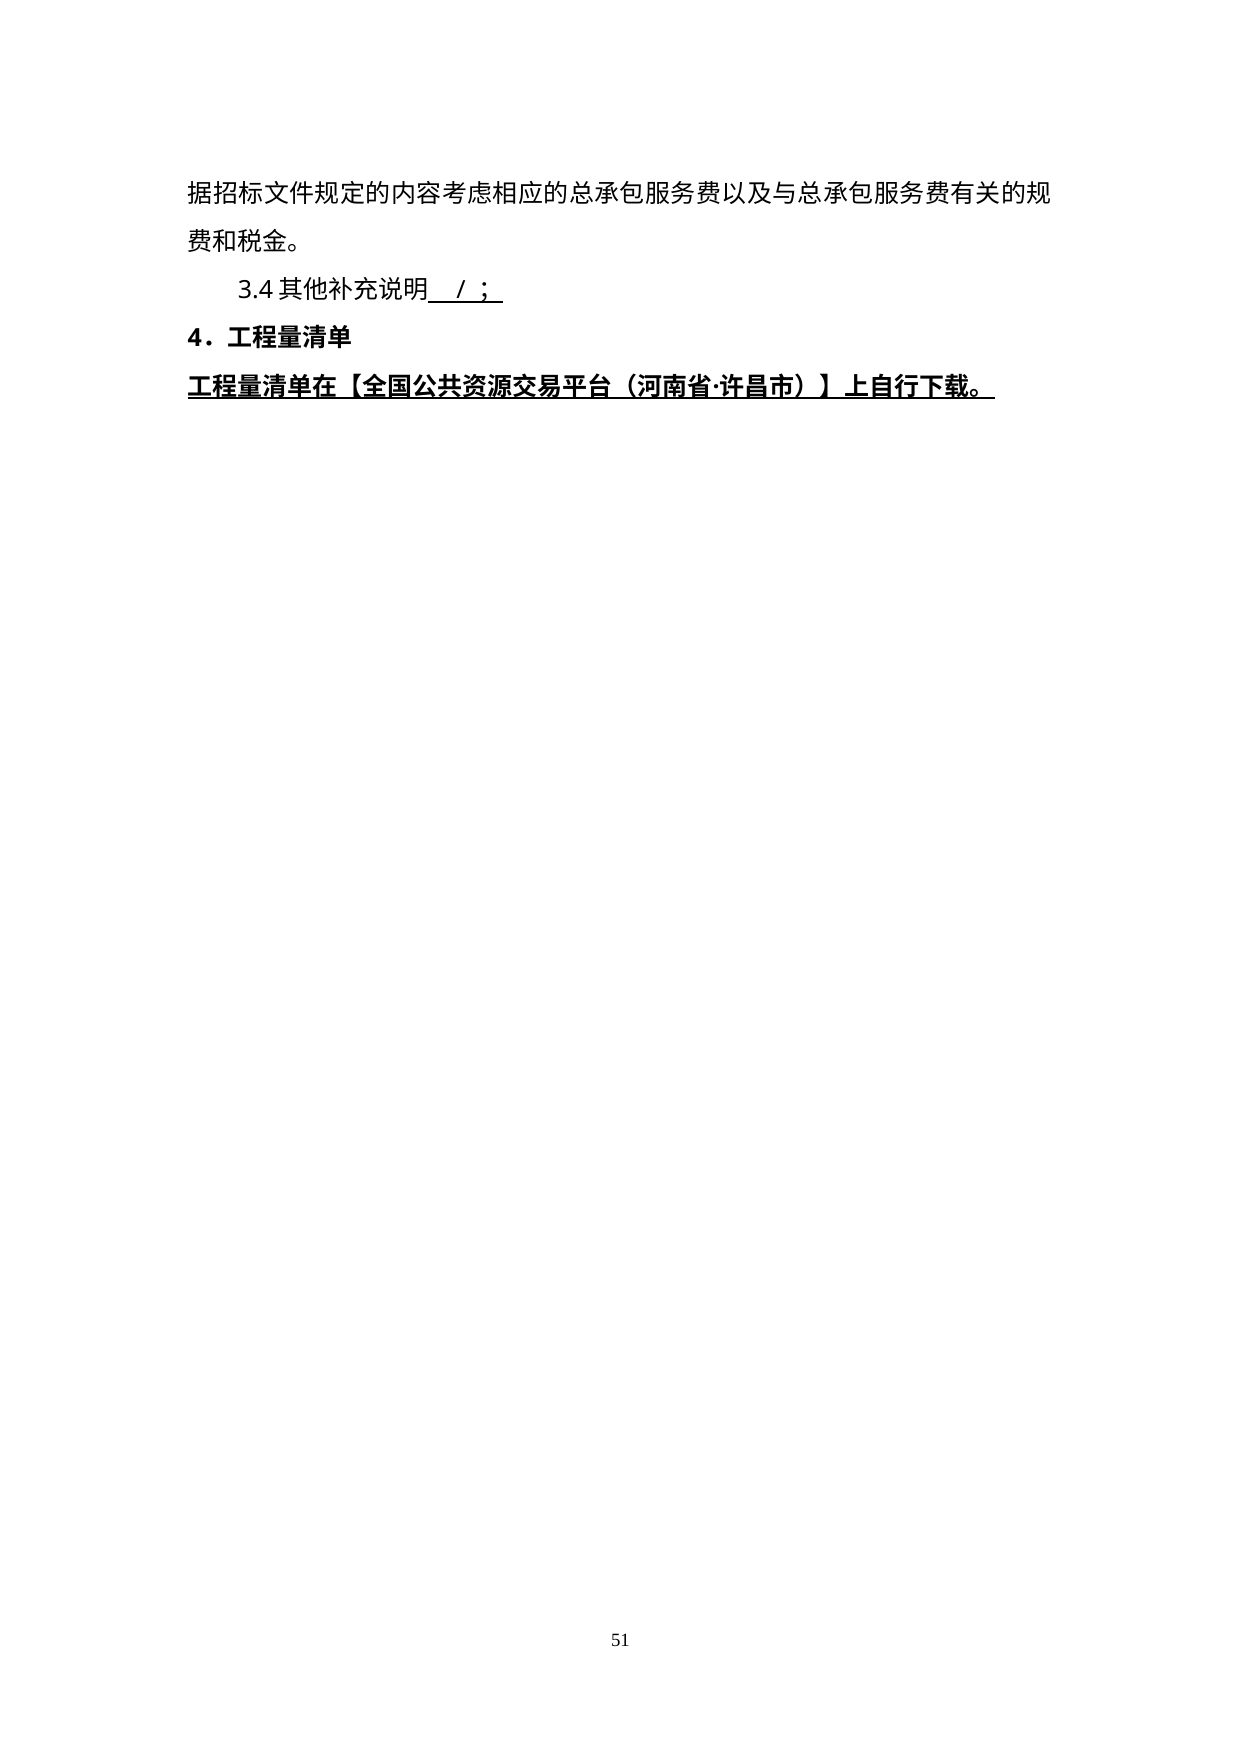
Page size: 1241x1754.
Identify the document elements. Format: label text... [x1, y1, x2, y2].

text 3.4其他补充说明 / ； [188, 264, 1053, 312]
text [188, 168, 1053, 264]
text 工程量清单在【全国公共资源交易平台（河南省·许昌市）】上自行下载。 [187, 360, 1053, 408]
text 4．工程量清单 [187, 312, 1053, 360]
